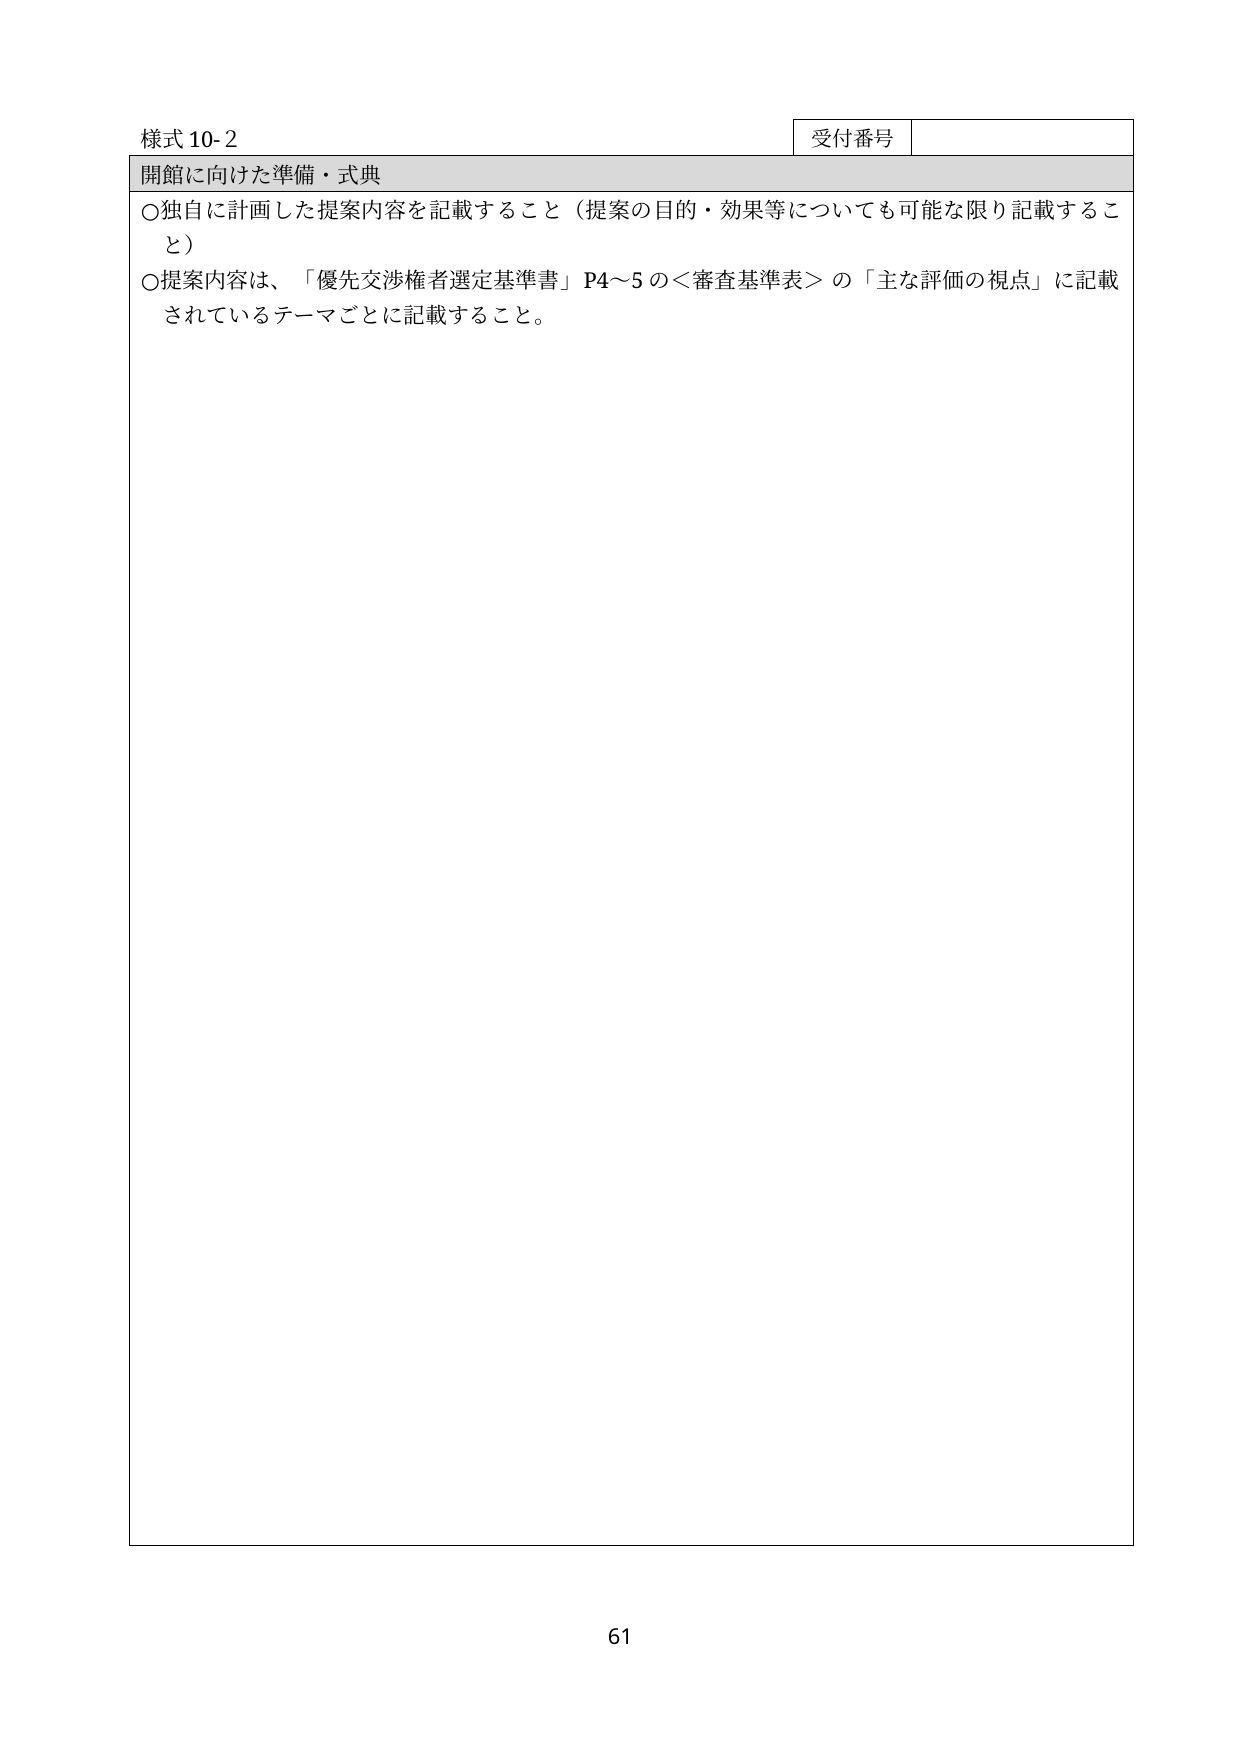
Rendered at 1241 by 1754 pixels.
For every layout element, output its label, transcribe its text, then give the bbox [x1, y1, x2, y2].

table_cell ○独自に計画した提案内容を記載すること（提案の目的・効果等についても可能な限り記載すること） ○提案内容は、「優先交渉権者選定基準書」P4～5の＜審査基準表＞ の「主な評価の視点」に記載されているテーマごとに記載すること。 [130, 192, 1133, 1545]
table_header 受付番号 [794, 120, 911, 155]
table_header 様式10-２ [129, 119, 793, 155]
table_header [912, 120, 1133, 155]
table_cell 開館に向けた準備・式典 [130, 156, 1133, 191]
